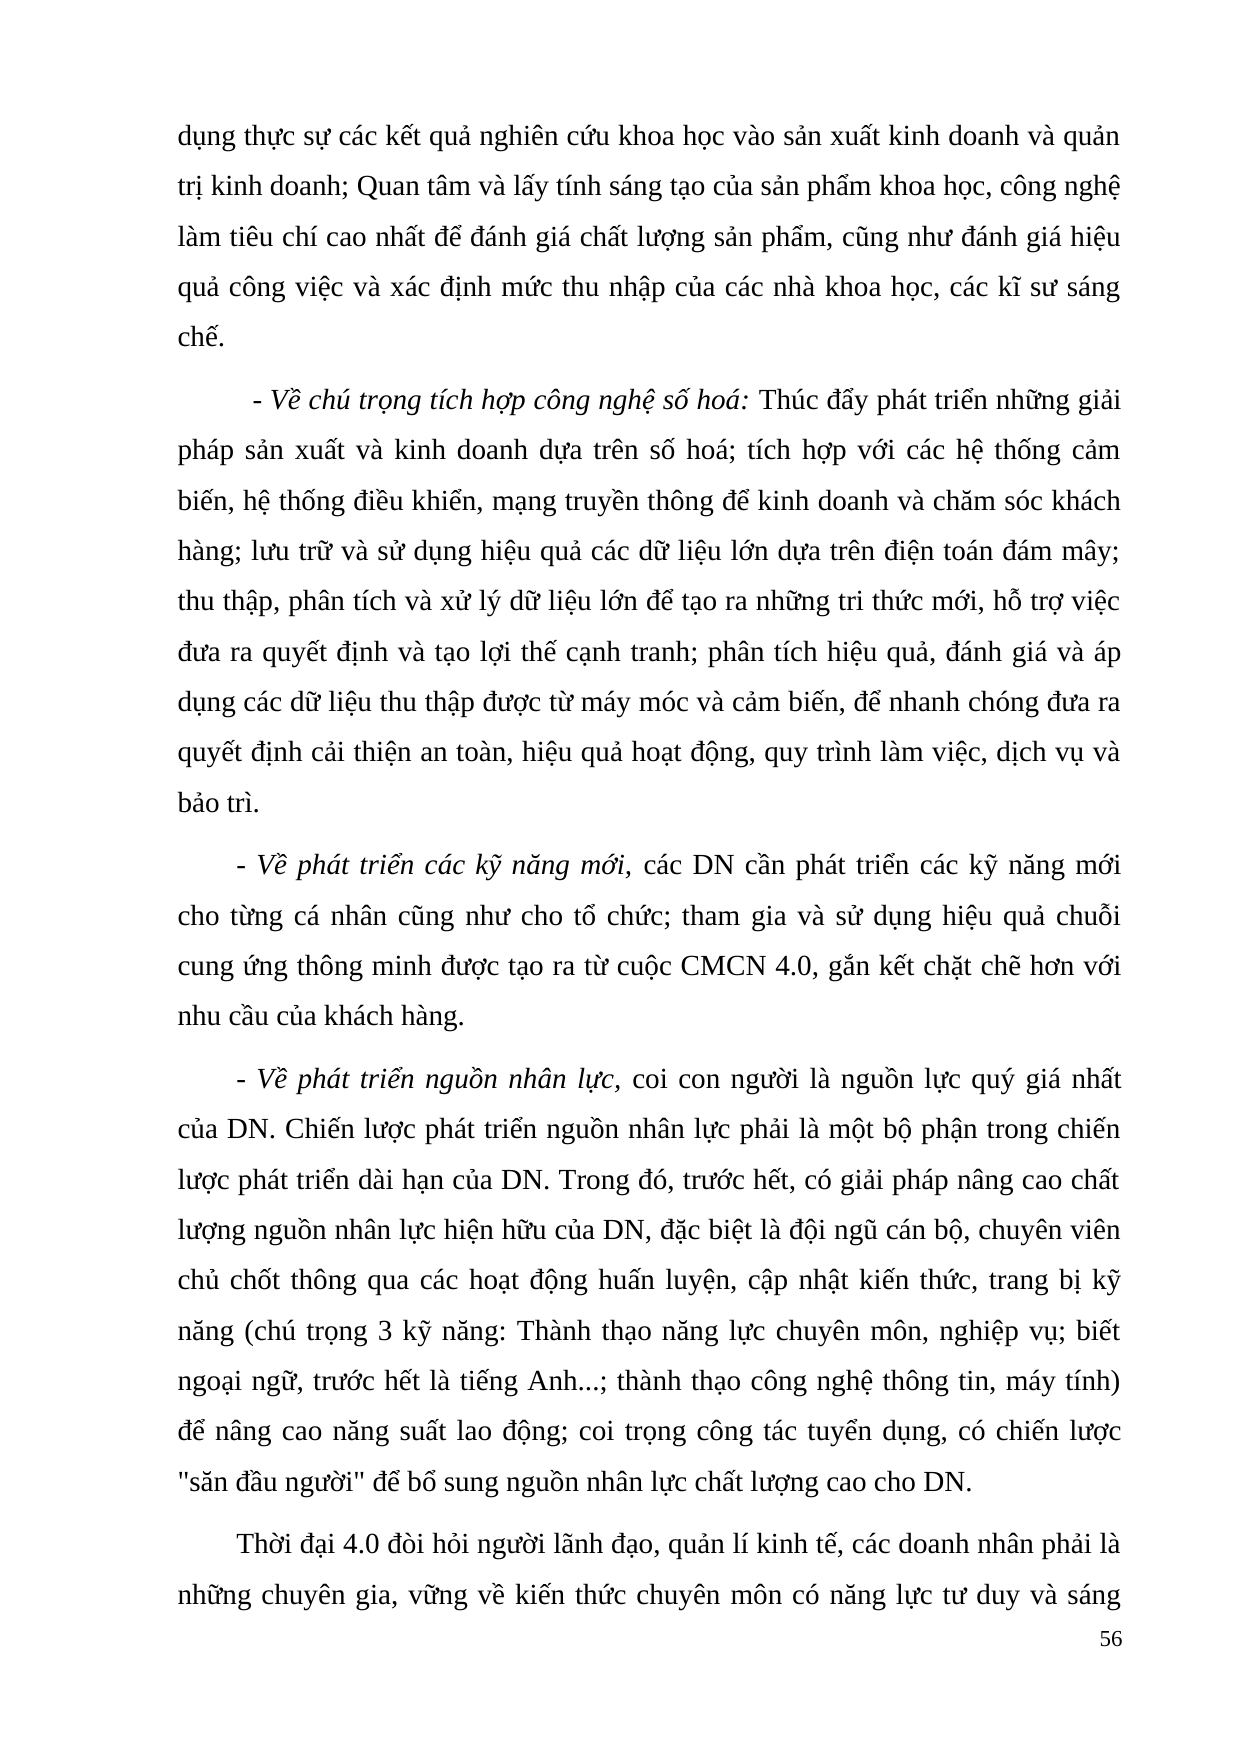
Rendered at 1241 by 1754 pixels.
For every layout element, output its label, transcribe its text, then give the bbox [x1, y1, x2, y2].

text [177, 1527, 1122, 1610]
text - Về phát triển nguồn nhân lực, coi con người là nguồn lực quý giá nhất của DN. Chiến lược phát triển nguồn nhân lực phải là một bộ phận trong chiến lược phát triển dài hạn của DN. Trong đó, trước hết, có giải pháp nâng cao chất lượng nguồn nhân lực hiện hữu của DN, đặc biệt là đội ngũ cán bộ, chuyên viên chủ chốt thông qua các hoạt động huấn luyện, cập nhật kiến thức, trang bị kỹ năng (chú trọng 3 kỹ năng: Thành thạo năng lực chuyên môn, nghiệp vụ; biết ngoại ngữ, trước hết là tiếng Anh...; thành thạo công nghệ thông tin, máy tính) để nâng cao năng suất lao động; coi trọng công tác tuyển dụng, có chiến lược "săn đầu người" để bổ sung nguồn nhân lực chất lượng cao cho DN. [177, 1061, 1122, 1497]
text - Về phát triển các kỹ năng mới, các DN cần phát triển các kỹ năng mới cho từng cá nhân cũng như cho tổ chức; tham gia và sử dụng hiệu quả chuỗi cung ứng thông minh được tạo ra từ cuộc CMCN 4.0, gắn kết chặt chẽ hơn với nhu cầu của khách hàng. [177, 847, 1122, 1032]
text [177, 118, 1122, 353]
text - Về chú trọng tích hợp công nghệ số hoá: Thúc đẩy phát triển những giải pháp sản xuất và kinh doanh dựa trên số hoá; tích hợp với các hệ thống cảm biến, hệ thống điều khiển, mạng truyền thông để kinh doanh và chăm sóc khách hàng; lưu trữ và sử dụng hiệu quả các dữ liệu lớn dựa trên điện toán đám mây; thu thập, phân tích và xử lý dữ liệu lớn để tạo ra những tri thức mới, hỗ trợ việc đưa ra quyết định và tạo lợi thế cạnh tranh; phân tích hiệu quả, đánh giá và áp dụng các dữ liệu thu thập được từ máy móc và cảm biến, để nhanh chóng đưa ra quyết định cải thiện an toàn, hiệu quả hoạt động, quy trình làm việc, dịch vụ và bảo trì. [177, 382, 1122, 818]
